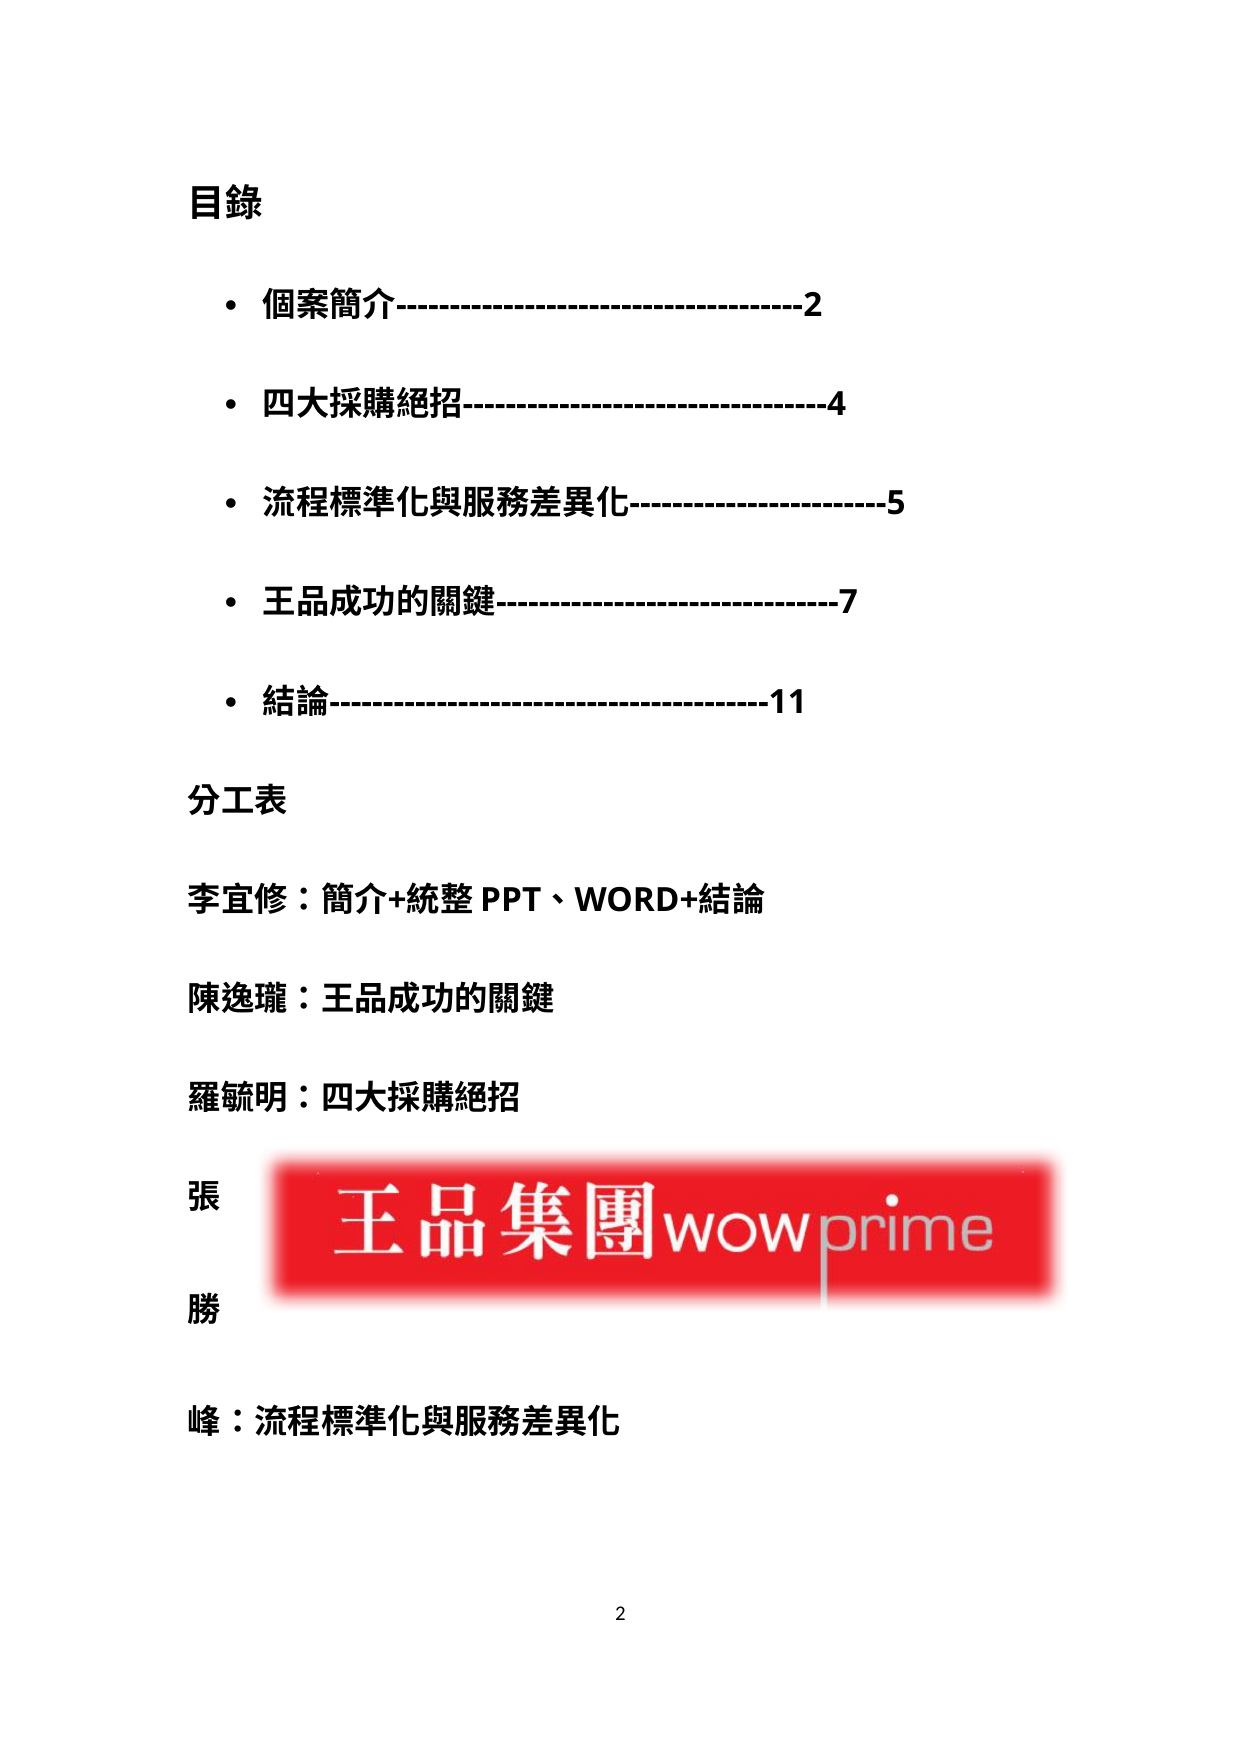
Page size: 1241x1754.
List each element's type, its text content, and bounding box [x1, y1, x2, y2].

text 羅毓明：四大採購絕招 [187, 1058, 1053, 1133]
text 目錄 [187, 162, 1053, 237]
text 李宜修：簡介+統整PPT、WORD+結論 [187, 859, 1053, 934]
list 流程標準化與服務差異化------------------------5 [225, 463, 1053, 538]
text 陳逸瓏：王品成功的關鍵 [187, 958, 1053, 1033]
list 王品成功的關鍵--------------------------------7 [225, 562, 1053, 637]
text 分工表 [187, 760, 1053, 835]
list 結論-----------------------------------------11 [225, 661, 1053, 736]
list 個案簡介--------------------------------------2 [225, 264, 1053, 339]
list 四大採購絕招----------------------------------4 [225, 364, 1053, 439]
picture [285, 1174, 1041, 1285]
